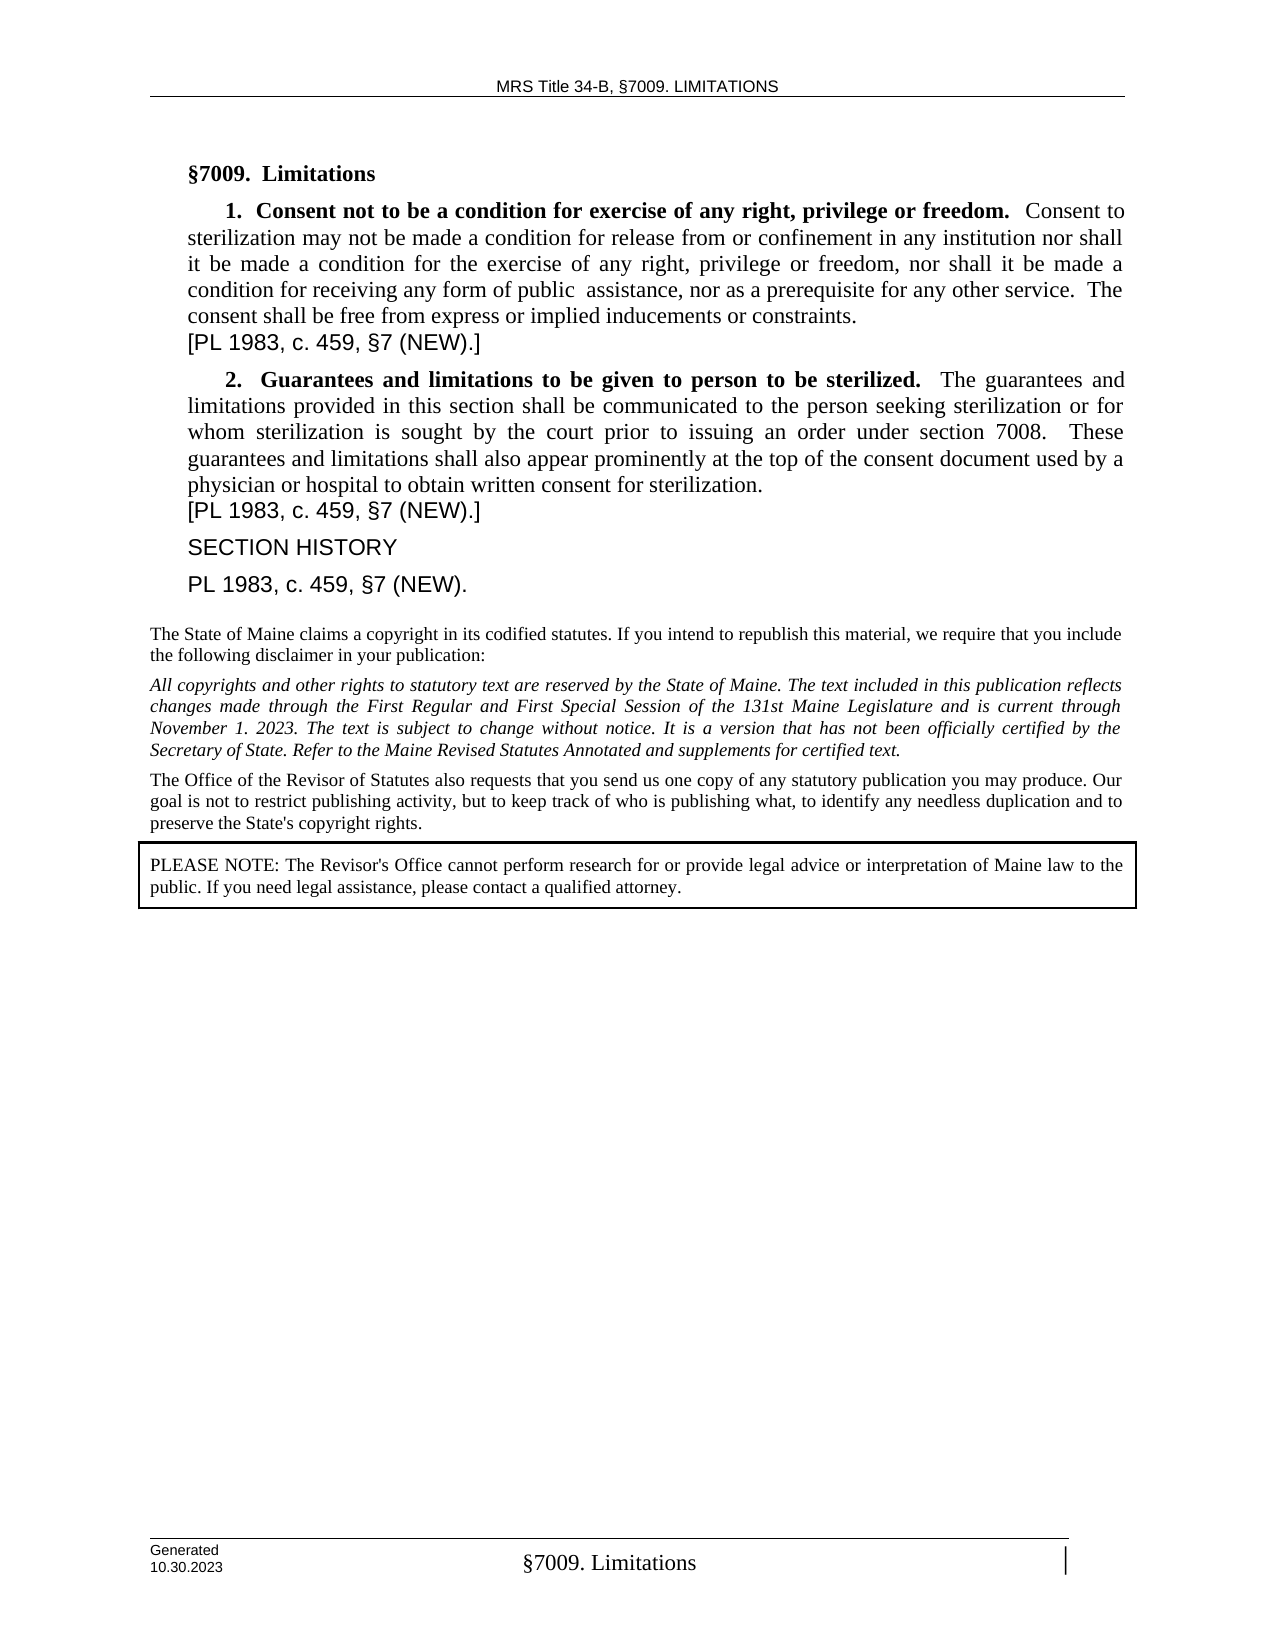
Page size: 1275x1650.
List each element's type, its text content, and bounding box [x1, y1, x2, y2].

text The Office of the Revisor of Statutes also requests that you send us one copy of any statutory publication you may produce. Our goal is not to restrict publishing activity, but to keep track of who is publishing what, to identify any needless duplication and to preserve the State's copyright rights. [150, 768, 1125, 833]
text [PL 1983, c. 459, §7 (NEW).] [187, 329, 1125, 355]
text §7009. Limitations [187, 160, 1125, 187]
text 2. Guarantees and limitations to be given to person to be sterilized. The guarantees and limitations provided in this section shall be communicated to the person seeking sterilization or for whom sterilization is sought by the court prior to issuing an order under section 7008. These guarantees and limitations shall also appear prominently at the top of the consent document used by a physician or hospital to obtain written consent for sterilization. [187, 366, 1125, 497]
text PLEASE NOTE: The Revisor's Office cannot perform research for or provide legal advice or interpretation of Maine law to the public. If you need legal assistance, please contact a qualified attorney. [140, 844, 1135, 907]
text PL 1983, c. 459, §7 (NEW). [187, 571, 1125, 597]
text The State of Maine claims a copyright in its codified statutes. If you intend to republish this material, we require that you include the following disclaimer in your publication: [150, 622, 1125, 666]
text [PL 1983, c. 459, §7 (NEW).] [187, 497, 1125, 524]
text 1. Consent not to be a condition for exercise of any right, privilege or freedom. Consent to sterilization may not be made a condition for release from or confinement in any institution nor shall it be made a condition for the exercise of any right, privilege or freedom, nor shall it be made a condition for receiving any form of public assistance, nor as a prerequisite for any other service. The consent shall be free from express or implied inducements or constraints. [187, 197, 1125, 329]
text All copyrights and other rights to statutory text are reserved by the State of Maine. The text included in this publication reflects changes made through the First Regular and First Special Session of the 131st Maine Legislature and is current through November 1. 2023 . The text is subject to change without notice. It is a version that has not been officially certified by the Secretary of State. Refer to the Maine Revised Statutes Annotated and supplements for certified text. [150, 674, 1125, 760]
text SECTION HISTORY [187, 534, 1125, 561]
